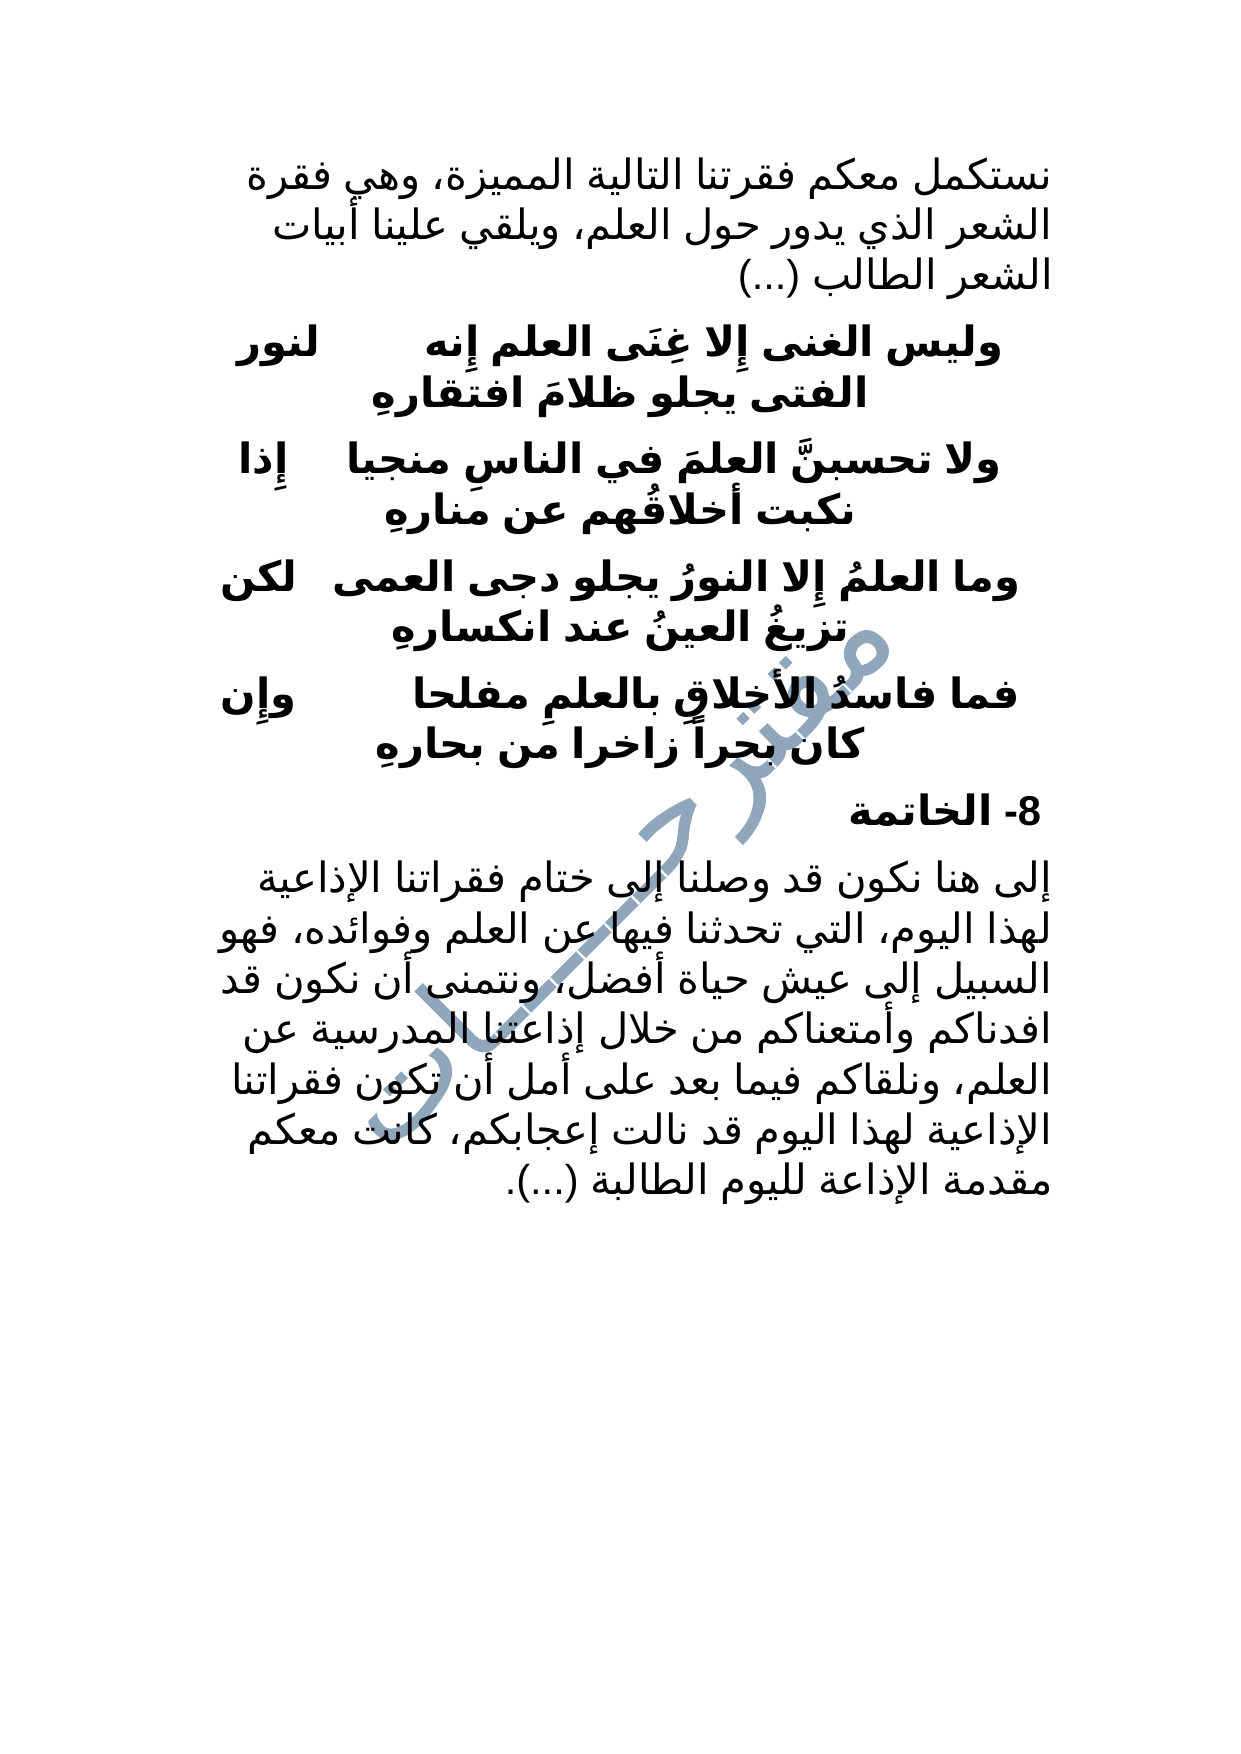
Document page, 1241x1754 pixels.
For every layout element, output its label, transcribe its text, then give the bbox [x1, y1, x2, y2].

text 8- الخاتمة [187, 787, 1053, 835]
text فما فاسدُ الأخلاقِ بالعلمِ مفلحا وإِن كان بحراً زاخرا من بحارهِ [187, 669, 1053, 768]
text نستكمل معكم فقرتنا التالية المميزة، وهي فقرة الشعر الذي يدور حول العلم، ويلقي علينا أبيات الشعر الطالب (...) [187, 150, 1053, 298]
text وليس الغنى إِلا غِنَى العلم إِنه لنور الفتى يجلو ظلامَ افتقارهِ [187, 318, 1053, 416]
text وما العلمُ إِلا النورُ يجلو دجى العمى لكن تزيغُ العينُ عند انكسارهِ [187, 552, 1053, 650]
text ولا تحسبنَّ العلمَ في الناسِ منجيا إِذا نكبت أخلاقُهم عن منارهِ [187, 435, 1053, 533]
text إلى هنا نكون قد وصلنا إلى ختام فقراتنا الإذاعية لهذا اليوم، التي تحدثنا فيها عن العلم وفوائده، فهو السبيل إلى عيش حياة أفضل، ونتمنى أن نكون قد افدناكم وأمتعناكم من خلال إذاعتنا المدرسية عن العلم، ونلقاكم فيما بعد على أمل أن تكون فقراتنا الإذاعية لهذا اليوم قد نالت إعجابكم، كانت معكم مقدمة الإذاعة لليوم الطالبة (...). [187, 854, 1053, 1203]
